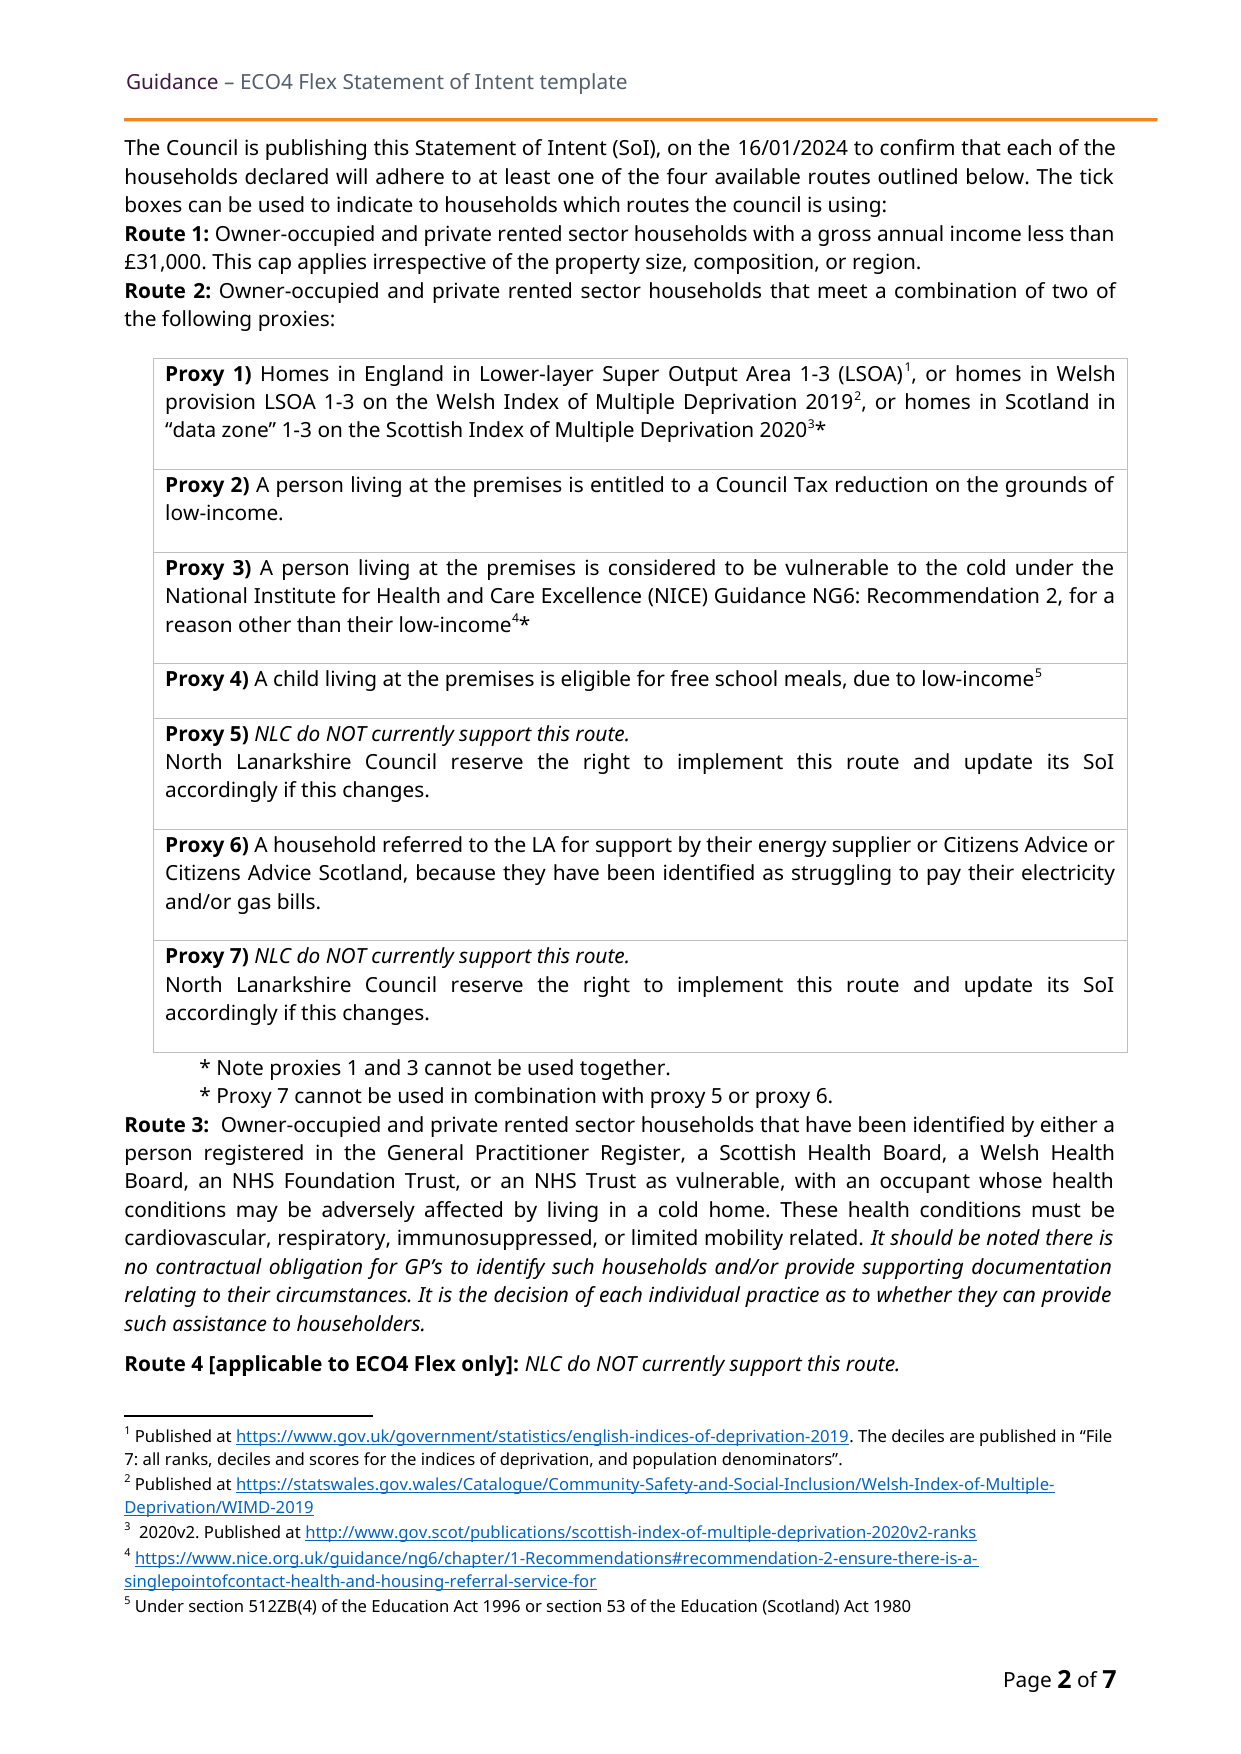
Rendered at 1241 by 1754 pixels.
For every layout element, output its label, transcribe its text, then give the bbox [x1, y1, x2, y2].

text * Proxy 7 cannot be used in combination with proxy 5 or proxy 6. [124, 1081, 1116, 1110]
text Route 3: Owner-occupied and private rented sector households that have been identified by either a person registered in the General Practitioner Register, a Scottish Health Board, a Welsh Health Board, an NHS Foundation Trust, or an NHS Trust as vulnerable, with an occupant whose health conditions may be adversely affected by living in a cold home. These health conditions must be cardiovascular, respiratory, immunosuppressed, or limited mobility related. It should be noted there is no contractual obligation for GP’s to identify such households and/or provide supporting documentation relating to their circumstances. It is the decision of each individual practice as to whether they can provide such assistance to householders. [124, 1110, 1116, 1337]
text Route 1: Owner-occupied and private rented sector households with a gross annual income less than £31,000. This cap applies irrespective of the property size, composition, or region. [124, 219, 1116, 276]
table_cell Proxy 6) A household referred to the LA for support by their energy supplier or Citizens Advice or Citizens Advice Scotland, because they have been identified as struggling to pay their electricity and/or gas bills. [154, 830, 1127, 940]
table_header Proxy 1) Homes in England in Lower-layer Super Output Area 1-3 (LSOA), or homes in Welsh provision LSOA 1-3 on the Welsh Index of Multiple Deprivation 2019, or homes in Scotland in “data zone” 1-3 on the Scottish Index of Multiple Deprivation 2020* [154, 359, 1127, 469]
table_cell Proxy 2) A person living at the premises is entitled to a Council Tax reduction on the grounds of low-income. [154, 470, 1127, 552]
text The Council is publishing this Statement of Intent (SoI), on the 16/01/2024 to confirm that each of the households declared will adhere to at least one of the four available routes outlined below. The tick boxes can be used to indicate to households which routes the council is using: [124, 133, 1116, 219]
text Route 2: Owner-occupied and private rented sector households that meet a combination of two of the following proxies: [124, 276, 1116, 333]
table_cell Proxy 3) A person living at the premises is considered to be vulnerable to the cold under the National Institute for Health and Care Excellence (NICE) Guidance NG6: Recommendation 2, for a reason other than their low-income* [154, 553, 1127, 663]
text Route 4 [applicable to ECO4 Flex only]: NLC do NOT currently support this route. [124, 1349, 1116, 1377]
table_cell Proxy 4) A child living at the premises is eligible for free school meals, due to low-income [154, 664, 1127, 718]
text * Note proxies 1 and 3 cannot be used together. [124, 1053, 1116, 1081]
table_cell Proxy 5) NLC do NOT currently support this route. North Lanarkshire Council reserve the right to implement this route and update its SoI accordingly if this changes. [154, 719, 1127, 829]
table_cell Proxy 7) NLC do NOT currently support this route. North Lanarkshire Council reserve the right to implement this route and update its SoI accordingly if this changes. [154, 941, 1127, 1052]
